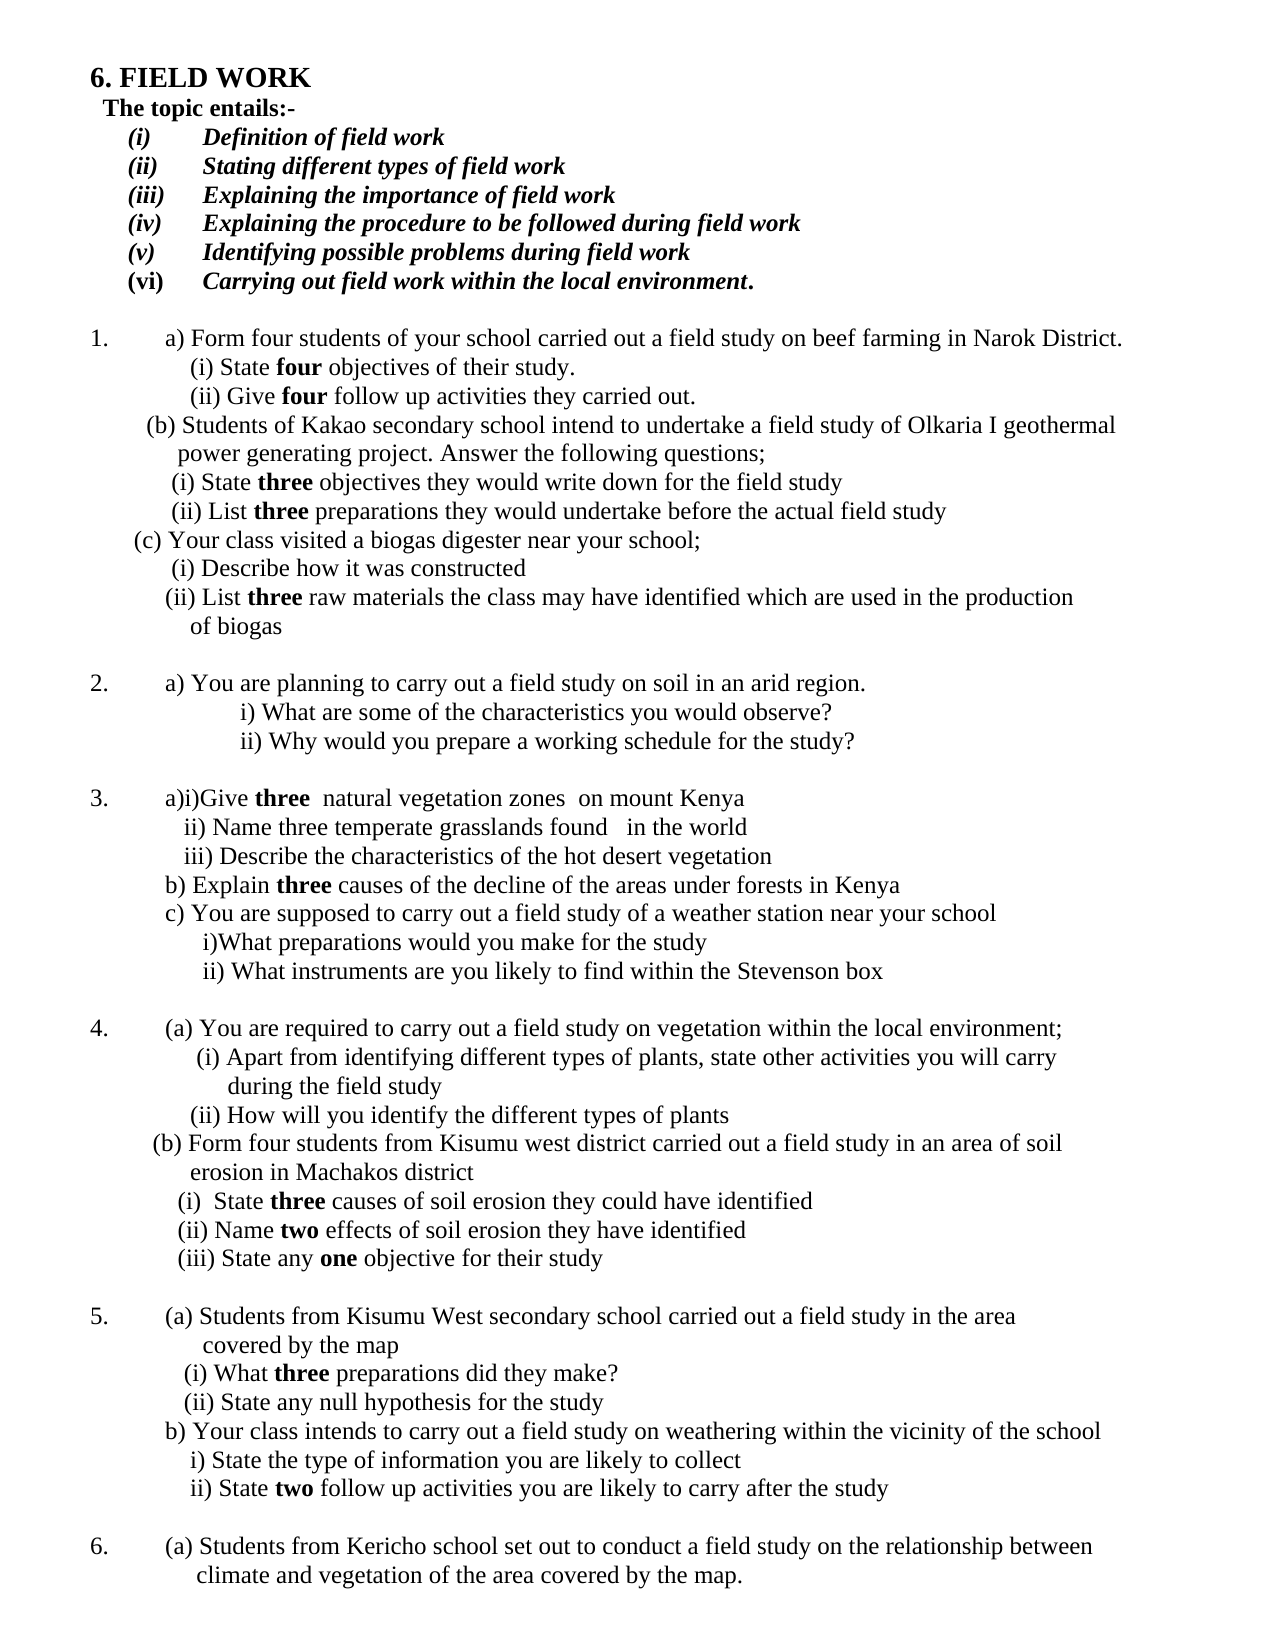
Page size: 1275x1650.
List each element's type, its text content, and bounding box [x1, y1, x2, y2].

text (ii) How will you identify the different types of plants [90, 1100, 1185, 1128]
list Explaining the importance of field work [127, 180, 1185, 208]
text of biogas [90, 611, 1185, 640]
text covered by the map [90, 1330, 1185, 1358]
text (b) Form four students from Kisumu west district carried out a field study in an area of soil [90, 1128, 1185, 1157]
text ii) What instruments are you likely to find within the Stevenson box [90, 956, 1185, 985]
text power generating project. Answer the following questions; [90, 438, 1185, 467]
text ii) Name three temperate grasslands found in the world [90, 812, 1185, 841]
text b) Your class intends to carry out a field study on weathering within the vicinity of the school [90, 1416, 1185, 1445]
list Identifying possible problems during field work [127, 237, 1185, 266]
text (ii) List three preparations they would undertake before the actual field study [90, 496, 1185, 525]
list Carrying out field work within the local environment. [127, 266, 1185, 295]
list Definition of field work [127, 122, 1185, 151]
list Stating different types of field work [127, 151, 1185, 180]
text erosion in Machakos district [90, 1157, 1185, 1186]
text 5. (a) Students from Kisumu West secondary school carried out a field study in the area [90, 1301, 1185, 1330]
text (iii) State any one objective for their study [90, 1243, 1185, 1272]
text i) State the type of information you are likely to collect [90, 1445, 1185, 1473]
text (i) Describe how it was constructed [90, 553, 1185, 582]
text ii) Why would you prepare a working schedule for the study? [90, 726, 1185, 755]
text during the field study [90, 1071, 1185, 1100]
text ii) State two follow up activities you are likely to carry after the study [90, 1473, 1185, 1502]
list Explaining the procedure to be followed during field work [127, 208, 1185, 237]
text 3. a)i)Give three natural vegetation zones on mount Kenya [90, 783, 1185, 812]
text (ii) State any null hypothesis for the study [90, 1387, 1185, 1416]
text (i) State three objectives they would write down for the field study [90, 467, 1185, 496]
text i) What are some of the characteristics you would observe? [90, 697, 1185, 726]
text (i) Apart from identifying different types of plants, state other activities you will carry [90, 1042, 1185, 1071]
text (b) Students of Kakao secondary school intend to undertake a field study of Olkaria I geothermal [90, 410, 1185, 438]
text (ii) Name two effects of soil erosion they have identified [90, 1215, 1185, 1243]
text 4. (a) You are required to carry out a field study on vegetation within the local environment; [90, 1013, 1185, 1042]
text c) You are supposed to carry out a field study of a weather station near your school [90, 898, 1185, 927]
text (ii) Give four follow up activities they carried out. [90, 381, 1185, 410]
text (ii) List three raw materials the class may have identified which are used in the production [90, 582, 1185, 611]
text (i) State four objectives of their study. [90, 352, 1185, 381]
text 6. FIELD WORK [90, 60, 1185, 93]
text i)What preparations would you make for the study [90, 927, 1185, 956]
text 2. a) You are planning to carry out a field study on soil in an arid region. [90, 668, 1185, 697]
text (c) Your class visited a biogas digester near your school; [90, 525, 1185, 553]
text iii) Describe the characteristics of the hot desert vegetation [90, 841, 1185, 870]
text b) Explain three causes of the decline of the areas under forests in Kenya [90, 870, 1185, 898]
text (i) State three causes of soil erosion they could have identified [90, 1186, 1185, 1215]
text (i) What three preparations did they make? [90, 1358, 1185, 1387]
text The topic entails:- [90, 93, 1185, 122]
text 6. (a) Students from Kericho school set out to conduct a field study on the relationship between [90, 1531, 1185, 1560]
text 1. a) Form four students of your school carried out a field study on beef farming in Narok District. [90, 323, 1185, 352]
text climate and vegetation of the area covered by the map. [90, 1560, 1185, 1588]
